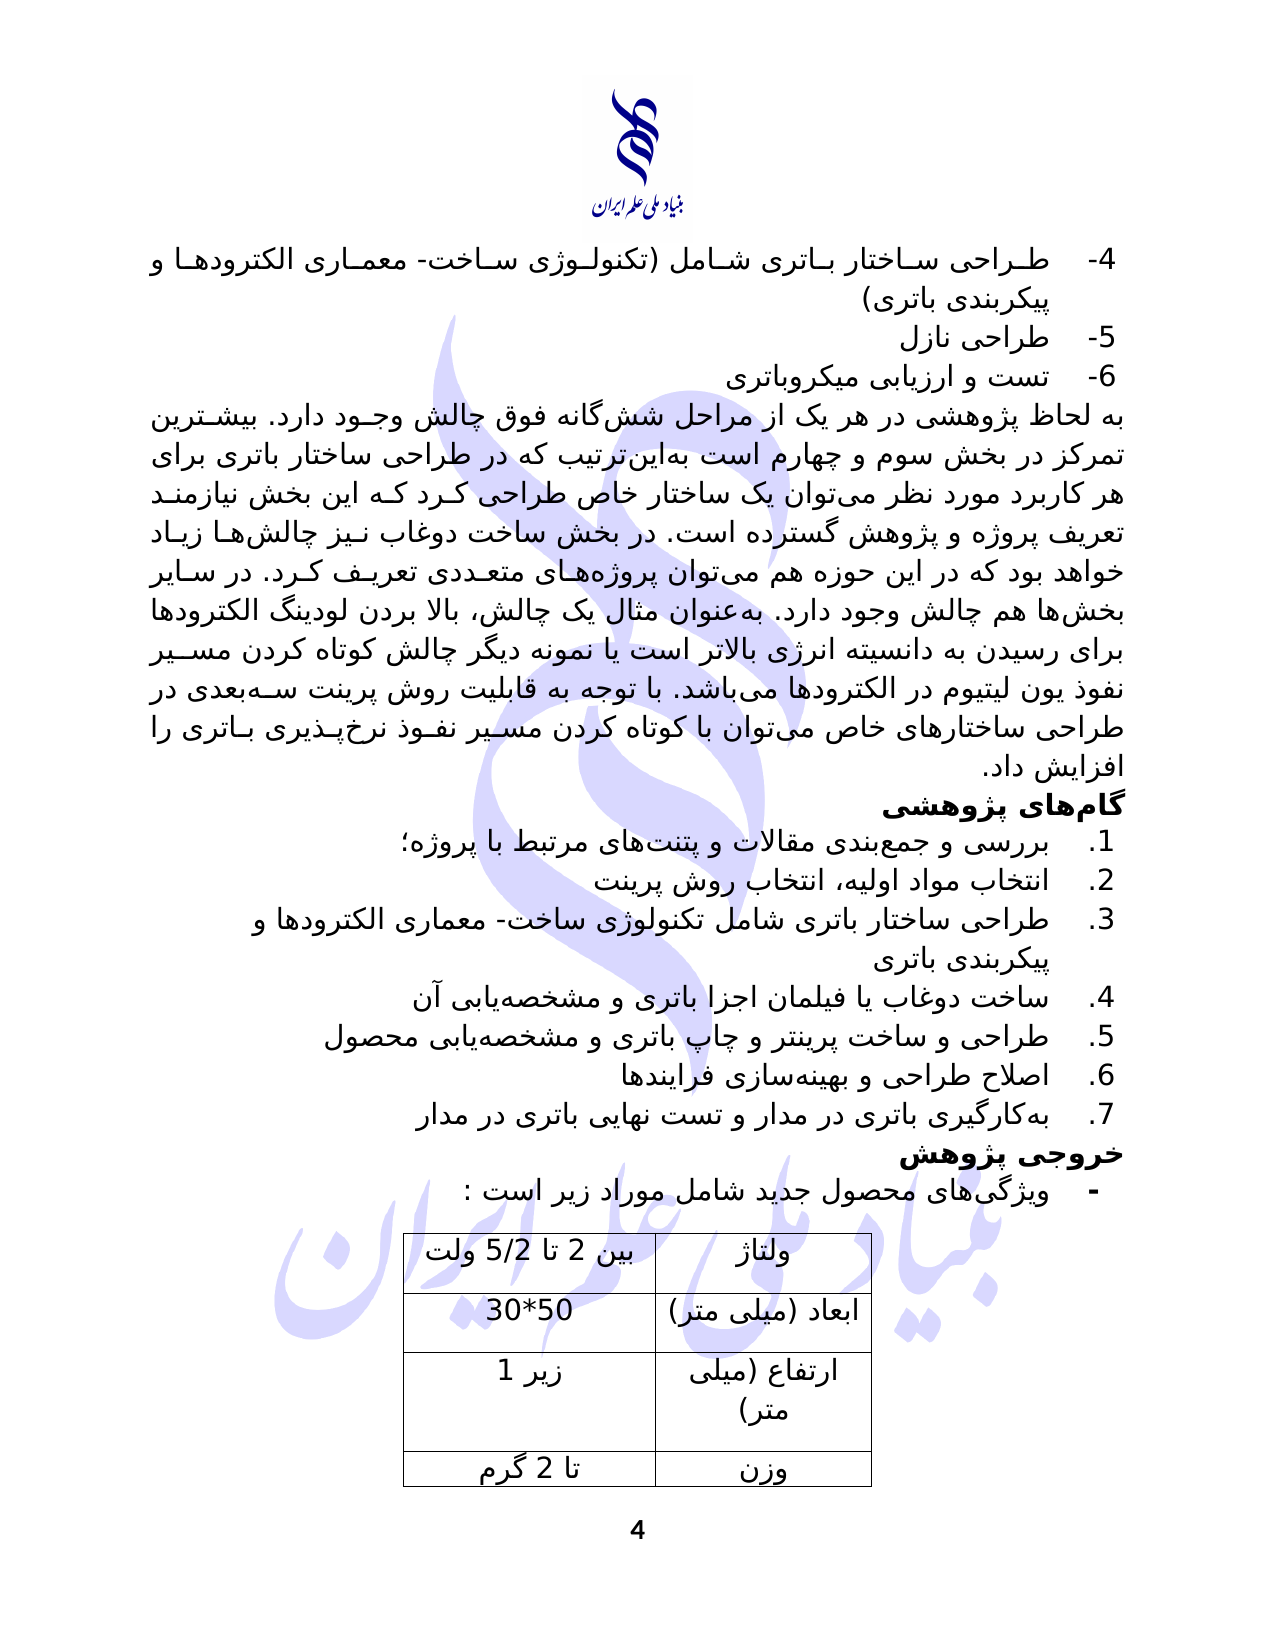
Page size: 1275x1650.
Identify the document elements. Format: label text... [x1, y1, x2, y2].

list به‌کارگیری باتری در مدار و تست نهایی باتری در مدار [150, 1097, 1087, 1131]
list ویژگی‌های محصول جدید شامل موراد زیر است : [150, 1173, 1087, 1207]
text به لحاظ پژوهشی در هر یک از مراحل شش‌گانه فوق چالش وجود دارد. بیشترین تمرکز در بخش سوم و چهارم است به‌این‌ترتیب که در طراحی ساختار باتری برای هر کاربرد مورد نظر می‌توان یک ساختار خاص طراحی کرد که این بخش نیازمند تعریف پروژه و پژوهش گسترده است. در بخش ساخت دوغاب نیز چالش‌ها زیاد خواهد بود که در این حوزه هم می‌توان پروژه‌های متعددی تعریف کرد. در سایر بخش‌ها هم چالش وجود دارد. به‌عنوان مثال یک چالش، بالا بردن لودینگ الکترودها برای رسیدن به دانسیته انرژی بالاتر است یا نمونه دیگر چالش کوتاه کردن مسیر نفوذ یون لیتیوم در الکترودها می‌باشد. با توجه به قابلیت روش پرینت سه‌بعدی در طراحی ساختارهای خاص می‌توان با کوتاه کردن مسیر نفوذ نرخ‌پذیری باتری را افزایش داد. [150, 398, 1125, 783]
table_cell وزن [656, 1452, 871, 1486]
text خروجی پژوهش [150, 1136, 1125, 1170]
list طراحی ساختار باتری شامل (تکنولوژی ساخت- معماری الکترودها و پیکربندی باتری) [150, 242, 1087, 315]
list طراحی ساختار باتری شامل تکنولوژی ساخت- معماری الکترودها و پیکربندی باتری [150, 902, 1087, 975]
list ساخت دوغاب یا فیلمان اجزا باتری و مشخصه‌یابی آن [150, 980, 1087, 1014]
picture [582, 75, 693, 243]
list تست و ارزیابی میکروباتری [150, 359, 1087, 393]
table_cell ارتفاع (میلی متر) [656, 1353, 871, 1451]
table_header بین 2 تا 5/2 ولت [404, 1234, 655, 1292]
list اصلاح طراحی و بهینه‌سازی فرایندها [150, 1058, 1087, 1092]
table_cell زیر 1 [404, 1353, 655, 1451]
list طراحی نازل [150, 320, 1087, 354]
table_cell 50*30 [404, 1294, 655, 1352]
table_cell ابعاد (میلی متر) [656, 1294, 871, 1352]
list انتخاب مواد اولیه، انتخاب روش پرینت [150, 863, 1087, 897]
table_header ولتاژ [656, 1234, 871, 1292]
text گام‌های پژوهشی [150, 788, 1125, 822]
list طراحی و ساخت پرینتر و چاپ باتری و مشخصه‌یابی محصول [150, 1019, 1087, 1053]
list بررسی و جمع‌بندی مقالات و پتنت‌های مرتبط با پروژه؛ [150, 824, 1087, 858]
table_cell تا 2 گرم [404, 1452, 655, 1486]
